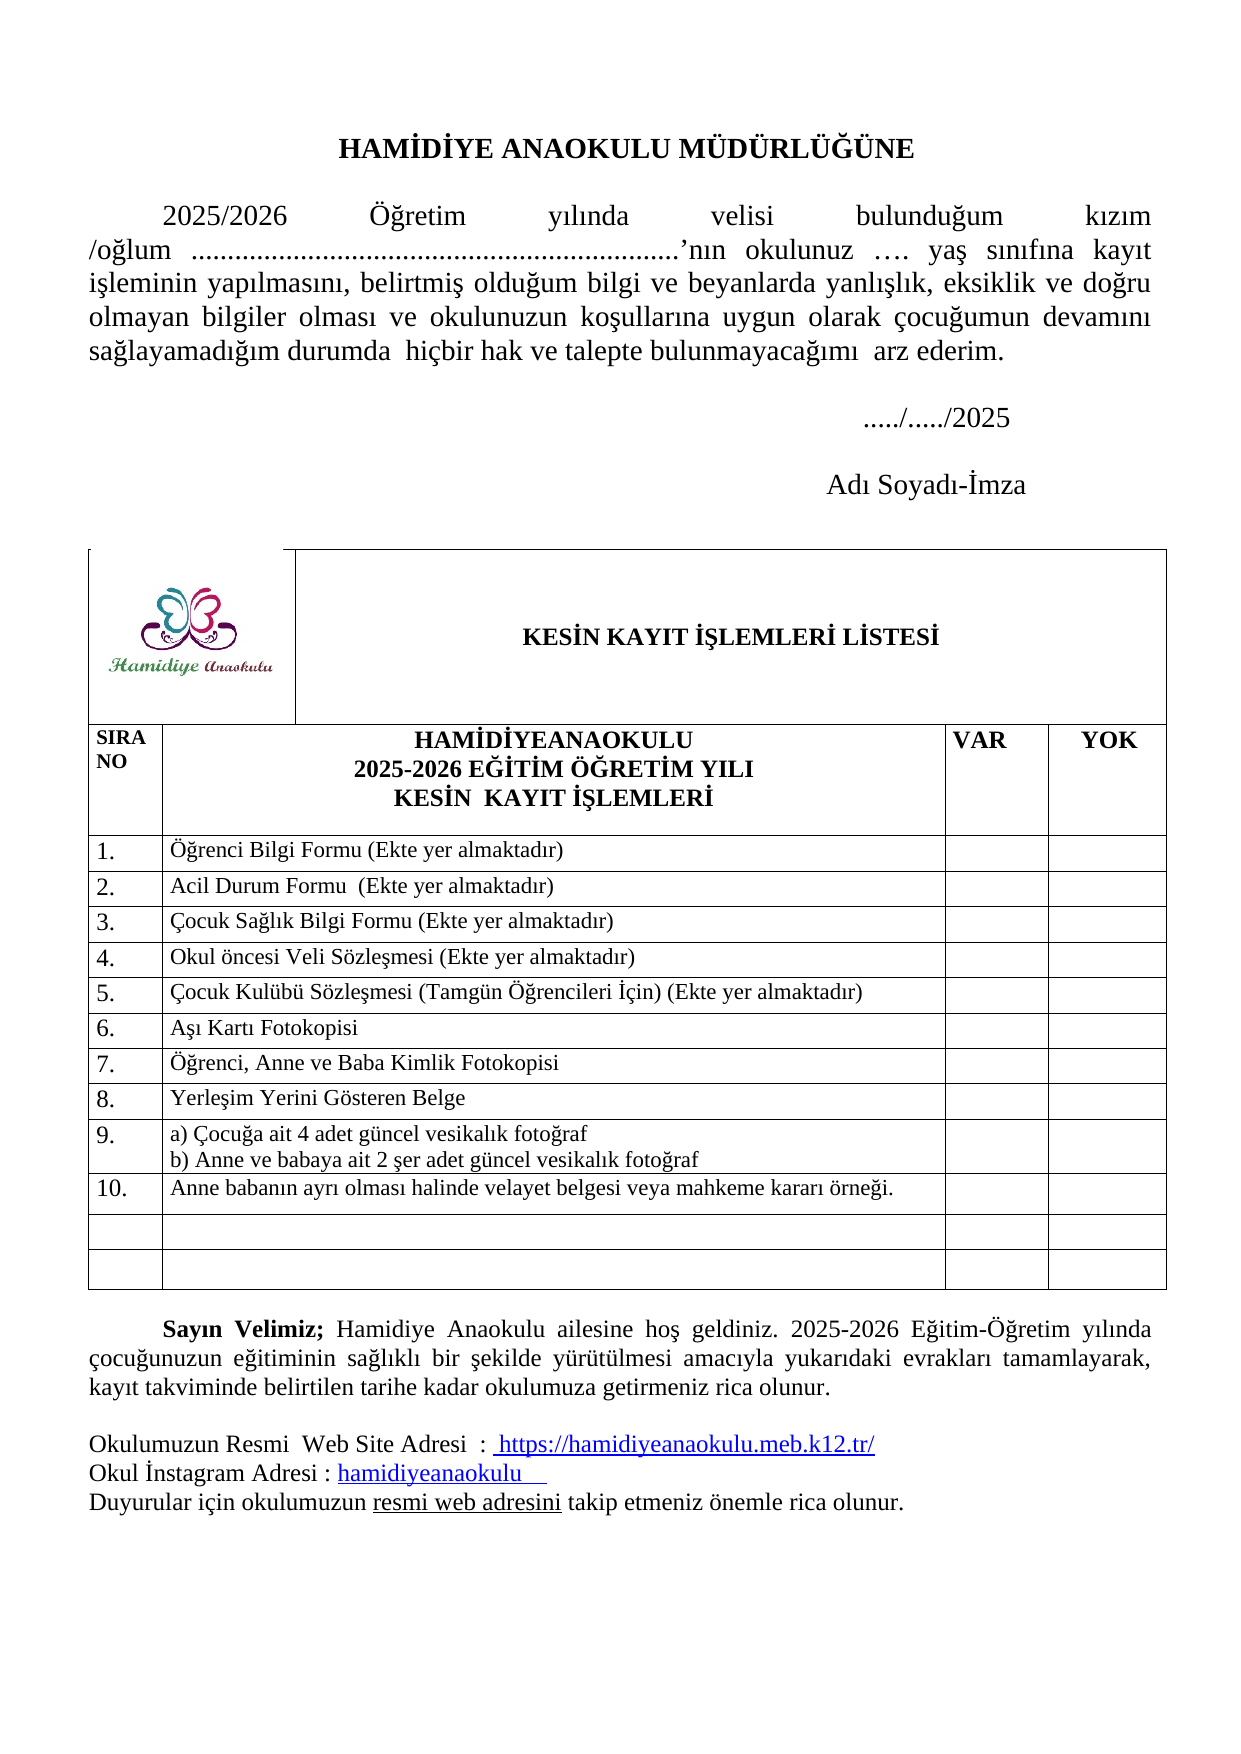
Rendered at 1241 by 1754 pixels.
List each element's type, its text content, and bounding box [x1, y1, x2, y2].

table_cell [89, 1215, 162, 1249]
table_cell [1049, 907, 1166, 942]
table_cell [1049, 1120, 1166, 1172]
table_cell Çocuk Sağlık Bilgi Formu (Ekte yer almaktadır) [163, 907, 945, 942]
text ...../...../2025 [89, 400, 1152, 433]
text Okulumuzun Resmi Web Site Adresi : https://hamidiyeanaokulu.meb.k12.tr/ [89, 1429, 1152, 1458]
table_cell [946, 1049, 1048, 1083]
table_cell [89, 1250, 162, 1289]
table_cell [1049, 1084, 1166, 1119]
text Okul İnstagram Adresi : hamidiyeanaokulu [89, 1458, 1152, 1487]
table_cell SIRA NO [89, 725, 162, 835]
table_cell [1049, 1215, 1166, 1249]
text 2025/2026 Öğretim yılında velisi bulunduğum kızım /oğlum ...................................................................’nın okulunuz …. yaş sınıfına kayıt işleminin yapılmasını, belirtmiş olduğum bilgi ve beyanlarda yanlışlık, eksiklik ve doğru olmayan bilgiler olması ve okulunuzun koşullarına uygun olarak çocuğumun devamını sağlayamadığım durumda hiçbir hak ve talepte bulunmayacağımı arz ederim. [89, 198, 1152, 366]
table_cell 3. [89, 907, 162, 942]
table_cell 7. [89, 1049, 162, 1083]
table_cell Çocuk Kulübü Sözleşmesi (Tamgün Öğrencileri İçin) (Ekte yer almaktadır) [163, 978, 945, 1012]
table_cell [1049, 872, 1166, 906]
table_cell [1049, 978, 1166, 1012]
table_cell Okul öncesi Veli Sözleşmesi (Ekte yer almaktadır) [163, 943, 945, 977]
table_cell [1049, 1014, 1166, 1048]
picture [91, 548, 284, 689]
table_cell YOK [1049, 725, 1166, 835]
table_cell [1049, 943, 1166, 977]
table_cell 1. [89, 836, 162, 871]
table_header KESİN KAYIT İŞLEMLERİ LİSTESİ [296, 550, 1166, 724]
table_cell [163, 1215, 945, 1249]
table_cell [946, 836, 1048, 871]
text HAMİDİYE ANAOKULU MÜDÜRLÜĞÜNE [162, 131, 1152, 165]
table_header [89, 550, 295, 724]
table_cell [946, 907, 1048, 942]
table_cell [1049, 1049, 1166, 1083]
table_cell 10. [89, 1174, 162, 1214]
table_cell [946, 978, 1048, 1012]
table_cell 5. [89, 978, 162, 1012]
table_cell Anne babanın ayrı olması halinde velayet belgesi veya mahkeme kararı örneği. [163, 1174, 945, 1214]
table_cell [946, 1174, 1048, 1214]
table_cell [946, 943, 1048, 977]
table_cell HAMİDİYEANAOKULU 2025-2026 EĞİTİM ÖĞRETİM YILI KESİN KAYIT İŞLEMLERİ [163, 725, 945, 835]
table_cell VAR [946, 725, 1048, 835]
table_cell [1049, 1174, 1166, 1214]
table_cell Yerleşim Yerini Gösteren Belge [163, 1084, 945, 1119]
table_cell a) Çocuğa ait 4 adet güncel vesikalık fotoğraf b) Anne ve babaya ait 2 şer adet güncel vesikalık fotoğraf [163, 1120, 945, 1172]
table_cell [946, 1120, 1048, 1172]
table_cell Acil Durum Formu (Ekte yer almaktadır) [163, 872, 945, 906]
table_cell [1049, 1250, 1166, 1289]
text Adı Soyadı-İmza [752, 467, 1152, 524]
table_cell 6. [89, 1014, 162, 1048]
table_cell [1049, 836, 1166, 871]
table_cell 4. [89, 943, 162, 977]
table_cell Öğrenci Bilgi Formu (Ekte yer almaktadır) [163, 836, 945, 871]
table_cell Aşı Kartı Fotokopisi [163, 1014, 945, 1048]
table_cell 8. [89, 1084, 162, 1119]
table_cell 9. [89, 1120, 162, 1172]
text Sayın Velimiz; Hamidiye Anaokulu ailesine hoş geldiniz. 2025-2026 Eğitim-Öğretim yılında çocuğunuzun eğitiminin sağlıklı bir şekilde yürütülmesi amacıyla yukarıdaki evrakları tamamlayarak, kayıt takviminde belirtilen tarihe kadar okulumuza getirmeniz rica olunur. [89, 1314, 1152, 1401]
table_cell [946, 1250, 1048, 1289]
table_cell 2. [89, 872, 162, 906]
table_cell [946, 872, 1048, 906]
table_cell [946, 1215, 1048, 1249]
table_cell [163, 1250, 945, 1289]
table_cell [946, 1084, 1048, 1119]
table_cell Öğrenci, Anne ve Baba Kimlik Fotokopisi [163, 1049, 945, 1083]
text Duyurular için okulumuzun resmi web adresini takip etmeniz önemle rica olunur. [89, 1487, 1152, 1516]
table_cell [946, 1014, 1048, 1048]
